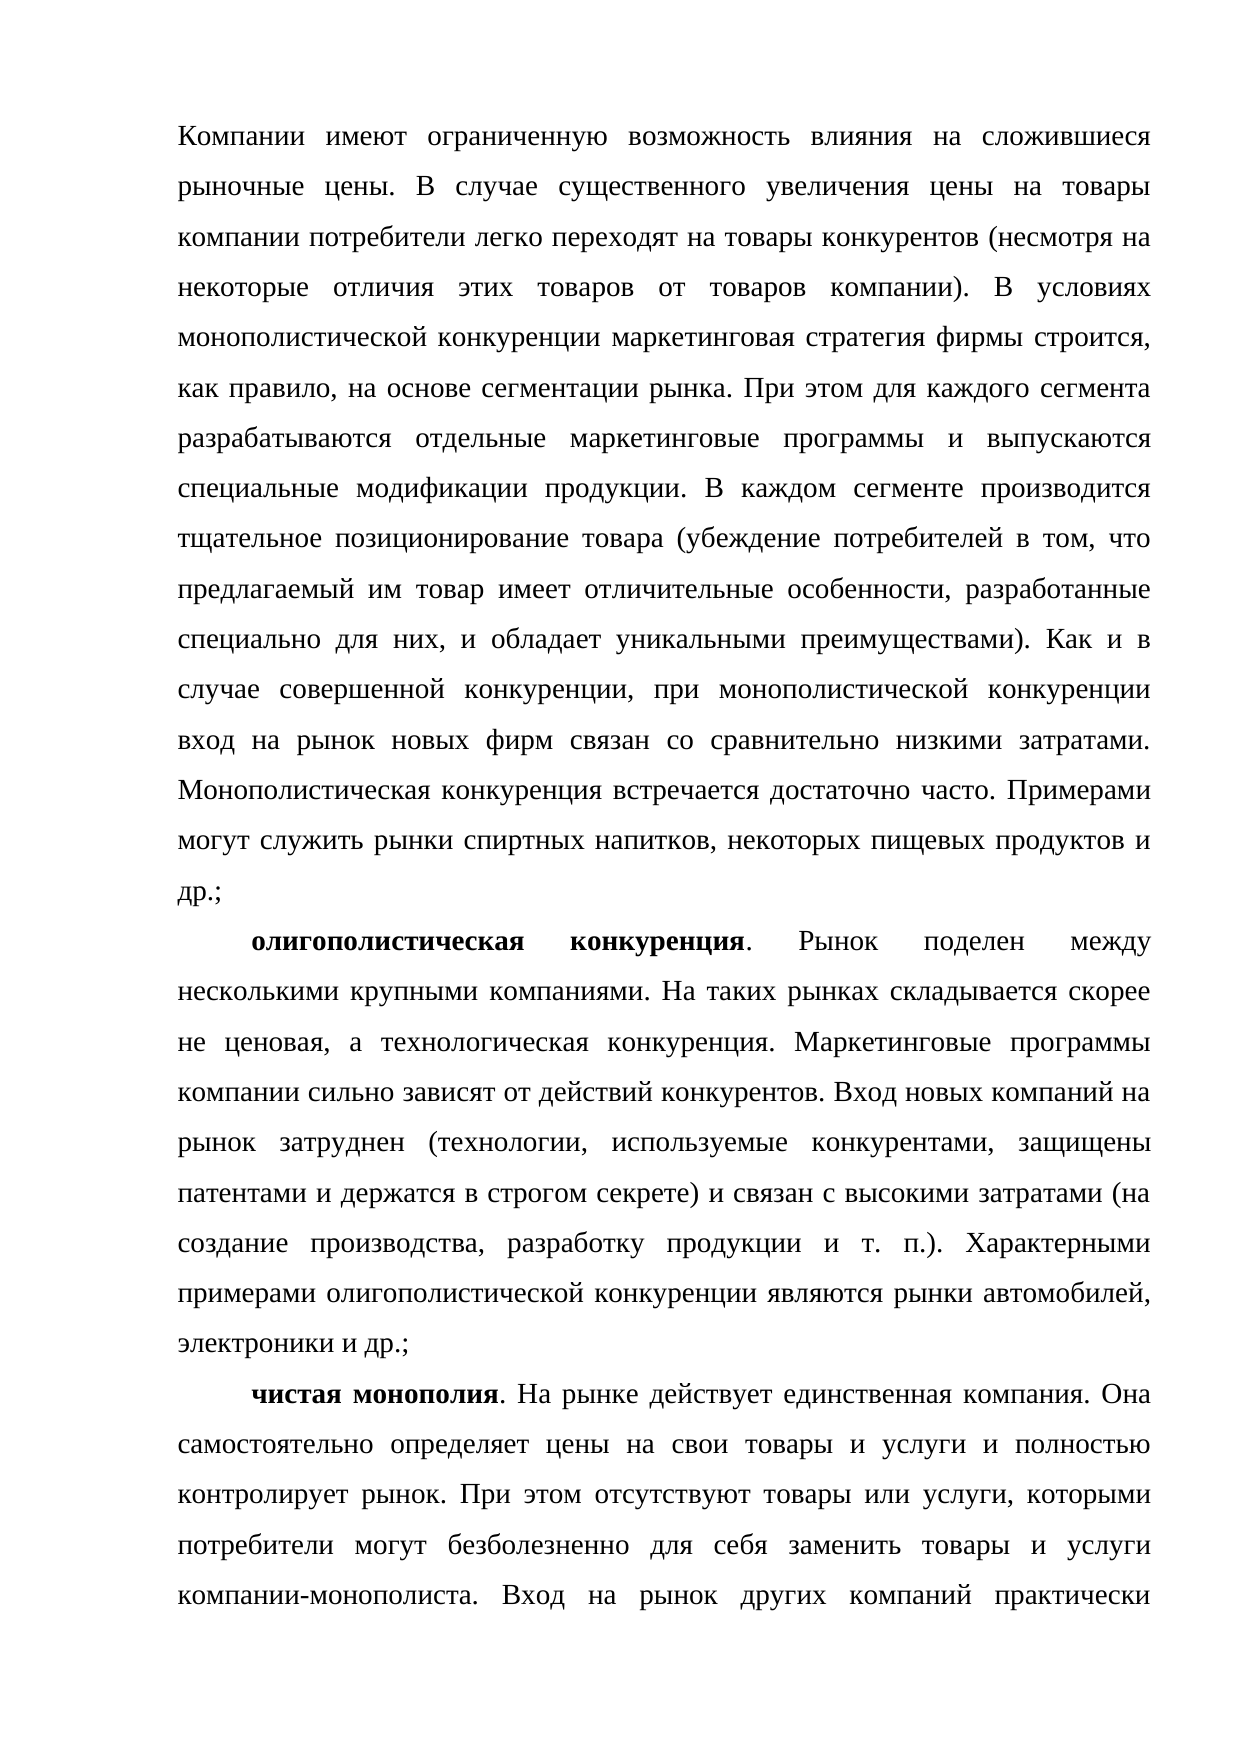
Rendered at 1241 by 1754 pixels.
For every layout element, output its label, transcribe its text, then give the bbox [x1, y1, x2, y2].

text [177, 1376, 1152, 1611]
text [177, 118, 1152, 906]
text олигополистическая конкуренция. Рынок поделен между несколькими крупными компаниями. На таких рынках складывается скорее не ценовая, а технологическая конкуренция. Маркетинговые программы компании сильно зависят от действий конкурентов. Вход новых компаний на рынок затруднен (технологии, используемые конкурентами, защищены патентами и держатся в строгом секрете) и связан с высокими затратами (на создание производства, разработку продукции и т. п.). Характерными примерами олигополистической конкуренции являются рынки автомобилей, электроники и др.; [177, 923, 1152, 1359]
